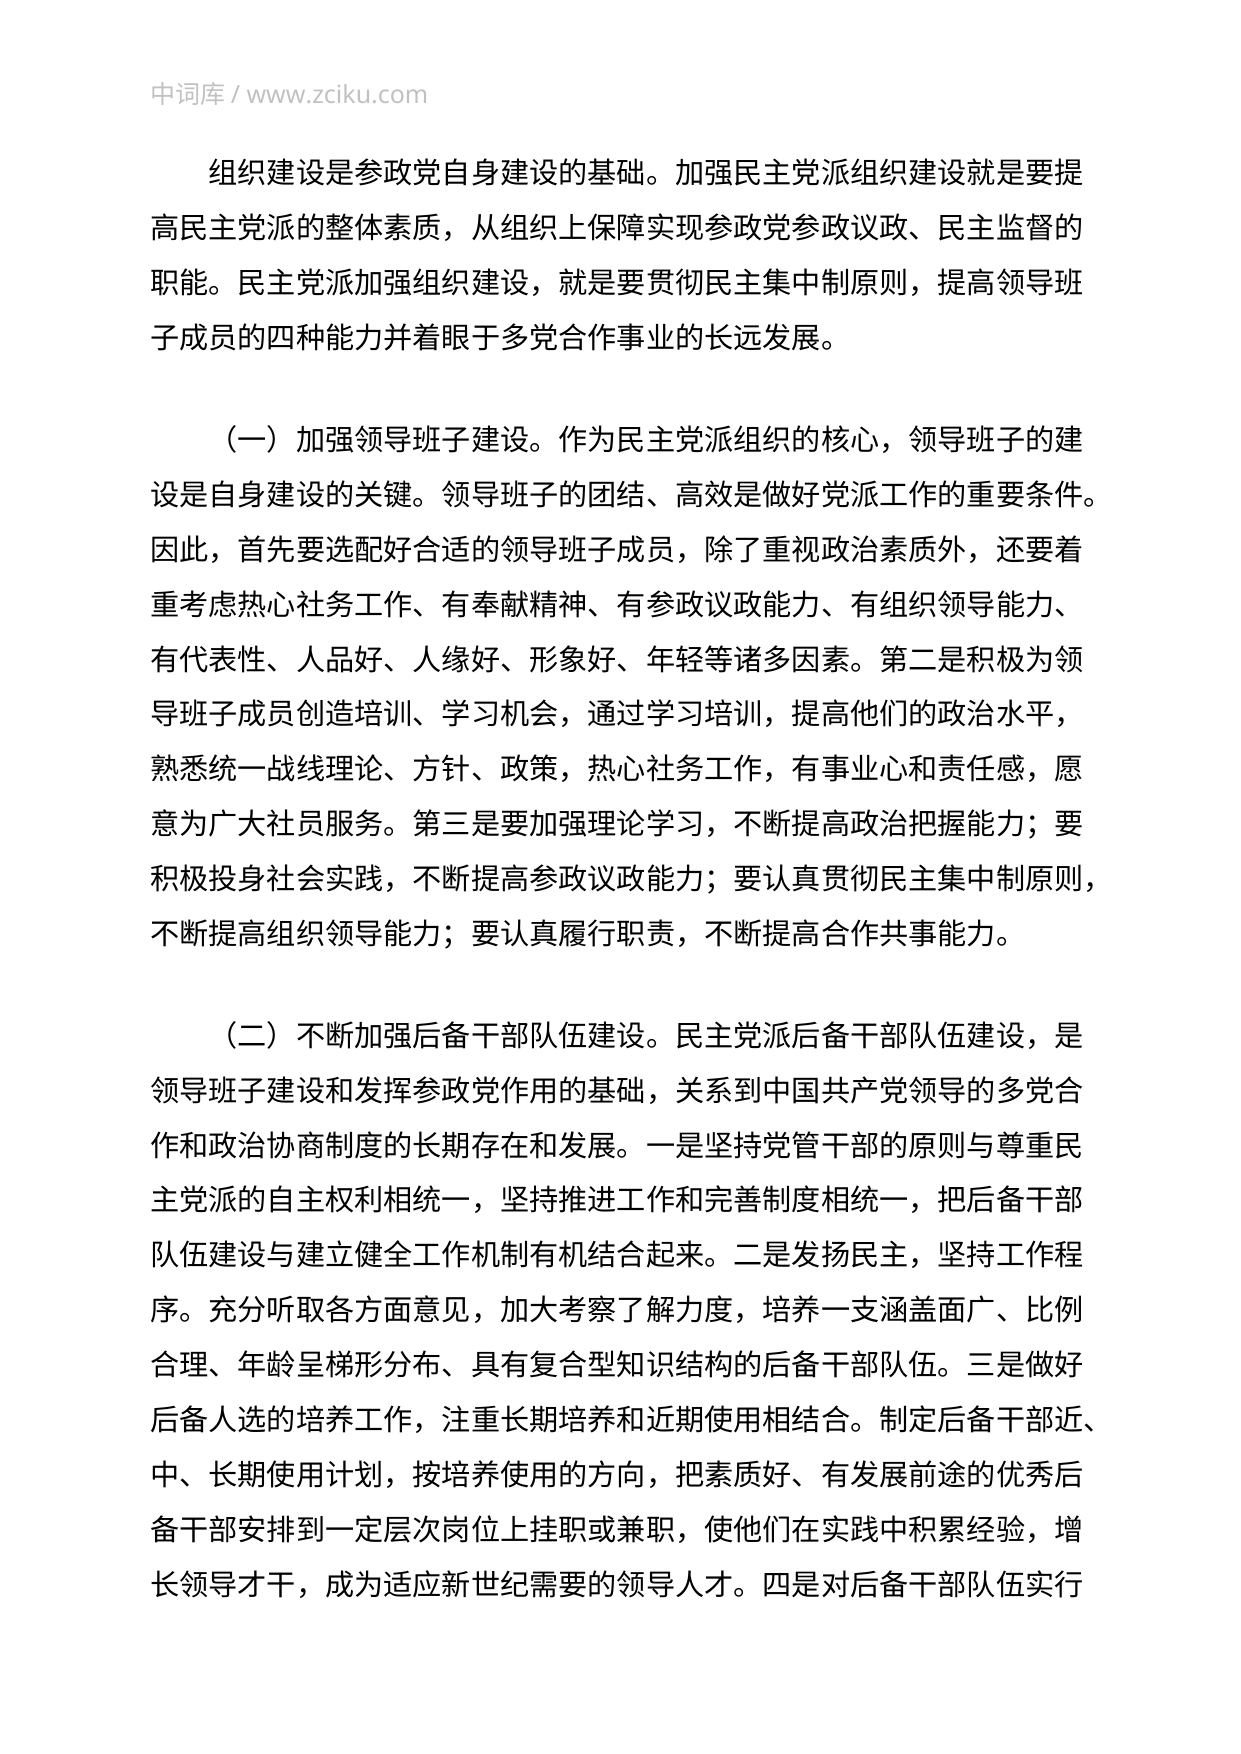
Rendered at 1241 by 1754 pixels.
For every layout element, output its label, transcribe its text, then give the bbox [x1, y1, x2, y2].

text 组织建设是参政党自身建设的基础。加强民主党派组织建设就是要提高民主党派的整体素质，从组织上保障实现参政党参政议政、民主监督的职能。民主党派加强组织建设，就是要贯彻民主集中制原则，提高领导班子成员的四种能力并着眼于多党合作事业的长远发展。 [150, 150, 1090, 357]
text （一）加强领导班子建设。作为民主党派组织的核心，领导班子的建设是自身建设的关键。领导班子的团结、高效是做好党派工作的重要条件。因此，首先要选配好合适的领导班子成员，除了重视政治素质外，还要着重考虑热心社务工作、有奉献精神、有参政议政能力、有组织领导能力、有代表性、人品好、人缘好、形象好、年轻等诸多因素。第二是积极为领导班子成员创造培训、学习机会，通过学习培训，提高他们的政治水平，熟悉统一战线理论、方针、政策，热心社务工作，有事业心和责任感，愿意为广大社员服务。第三是要加强理论学习，不断提高政治把握能力；要积极投身社会实践，不断提高参政议政能力；要认真贯彻民主集中制原则，不断提高组织领导能力；要认真履行职责，不断提高合作共事能力。 [150, 416, 1090, 953]
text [150, 1012, 1090, 1603]
